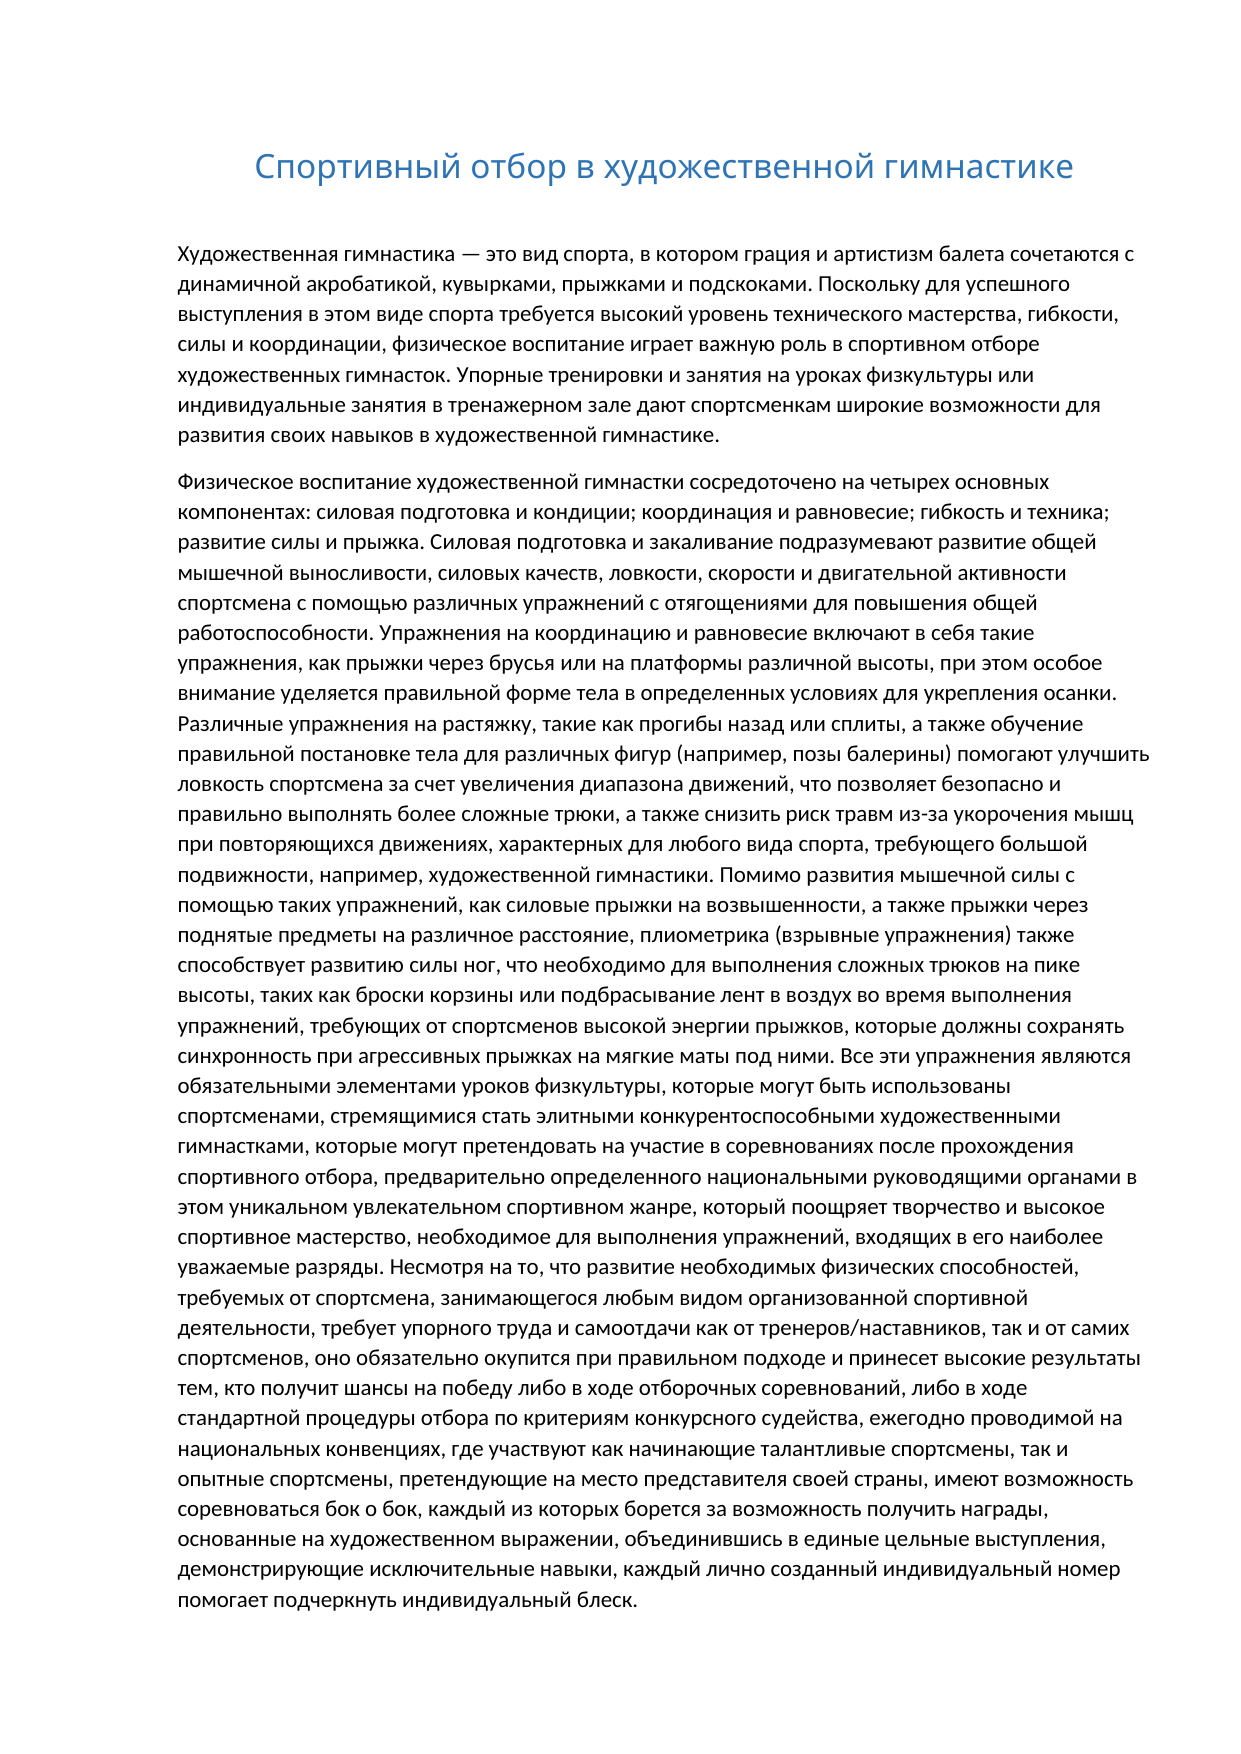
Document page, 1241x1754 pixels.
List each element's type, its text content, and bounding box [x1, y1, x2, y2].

text Художественная гимнастика — это вид спорта, в котором грация и артистизм балета сочетаются с динамичной акробатикой, кувырками, прыжками и подскоками. Поскольку для успешного выступления в этом виде спорта требуется высокий уровень технического мастерства, гибкости, силы и координации, физическое воспитание играет важную роль в спортивном отборе художественных гимнасток. Упорные тренировки и занятия на уроках физкультуры или индивидуальные занятия в тренажерном зале дают спортсменкам широкие возможности для развития своих навыков в художественной гимнастике. [177, 239, 1152, 448]
text Физическое воспитание художественной гимнастки сосредоточено на четырех основных компонентах: силовая подготовка и кондиции; координация и равновесие; гибкость и техника; развитие силы и прыжка. Силовая подготовка и закаливание подразумевают развитие общей мышечной выносливости, силовых качеств, ловкости, скорости и двигательной активности спортсмена с помощью различных упражнений с отягощениями для повышения общей работоспособности. Упражнения на координацию и равновесие включают в себя такие упражнения, как прыжки через брусья или на платформы различной высоты, при этом особое внимание уделяется правильной форме тела в определенных условиях для укрепления осанки. Различные упражнения на растяжку, такие как прогибы назад или сплиты, а также обучение правильной постановке тела для различных фигур (например, позы балерины) помогают улучшить ловкость спортсмена за счет увеличения диапазона движений, что позволяет безопасно и правильно выполнять более сложные трюки, а также снизить риск травм из-за укорочения мышц при повторяющихся движениях, характерных для любого вида спорта, требующего большой подвижности, например, художественной гимнастики. Помимо развития мышечной силы с помощью таких упражнений, как силовые прыжки на возвышенности, а также прыжки через поднятые предметы на различное расстояние, плиометрика (взрывные упражнения) также способствует развитию силы ног, что необходимо для выполнения сложных трюков на пике высоты, таких как броски корзины или подбрасывание лент в воздух во время выполнения упражнений, требующих от спортсменов высокой энергии прыжков, которые должны сохранять синхронность при агрессивных прыжках на мягкие маты под ними. Все эти упражнения являются обязательными элементами уроков физкультуры, которые могут быть использованы спортсменами, стремящимися стать элитными конкурентоспособными художественными гимнастками, которые могут претендовать на участие в соревнованиях после прохождения спортивного отбора, предварительно определенного национальными руководящими органами в этом уникальном увлекательном спортивном жанре, который поощряет творчество и высокое спортивное мастерство, необходимое для выполнения упражнений, входящих в его наиболее уважаемые разряды. Несмотря на то, что развитие необходимых физических способностей, требуемых от спортсмена, занимающегося любым видом организованной спортивной деятельности, требует упорного труда и самоотдачи как от тренеров/наставников, так и от самих спортсменов, оно обязательно окупится при правильном подходе и принесет высокие результаты тем, кто получит шансы на победу либо в ходе отборочных соревнований, либо в ходе стандартной процедуры отбора по критериям конкурсного судейства, ежегодно проводимой на национальных конвенциях, где участвуют как начинающие талантливые спортсмены, так и опытные спортсмены, претендующие на место представителя своей страны, имеют возможность соревноваться бок о бок, каждый из которых борется за возможность получить награды, основанные на художественном выражении, объединившись в единые цельные выступления, демонстрирующие исключительные навыки, каждый лично созданный индивидуальный номер помогает подчеркнуть индивидуальный блеск. [177, 467, 1152, 1613]
subtitle Cпортивный отбор в художественной гимнастике [177, 143, 1152, 188]
